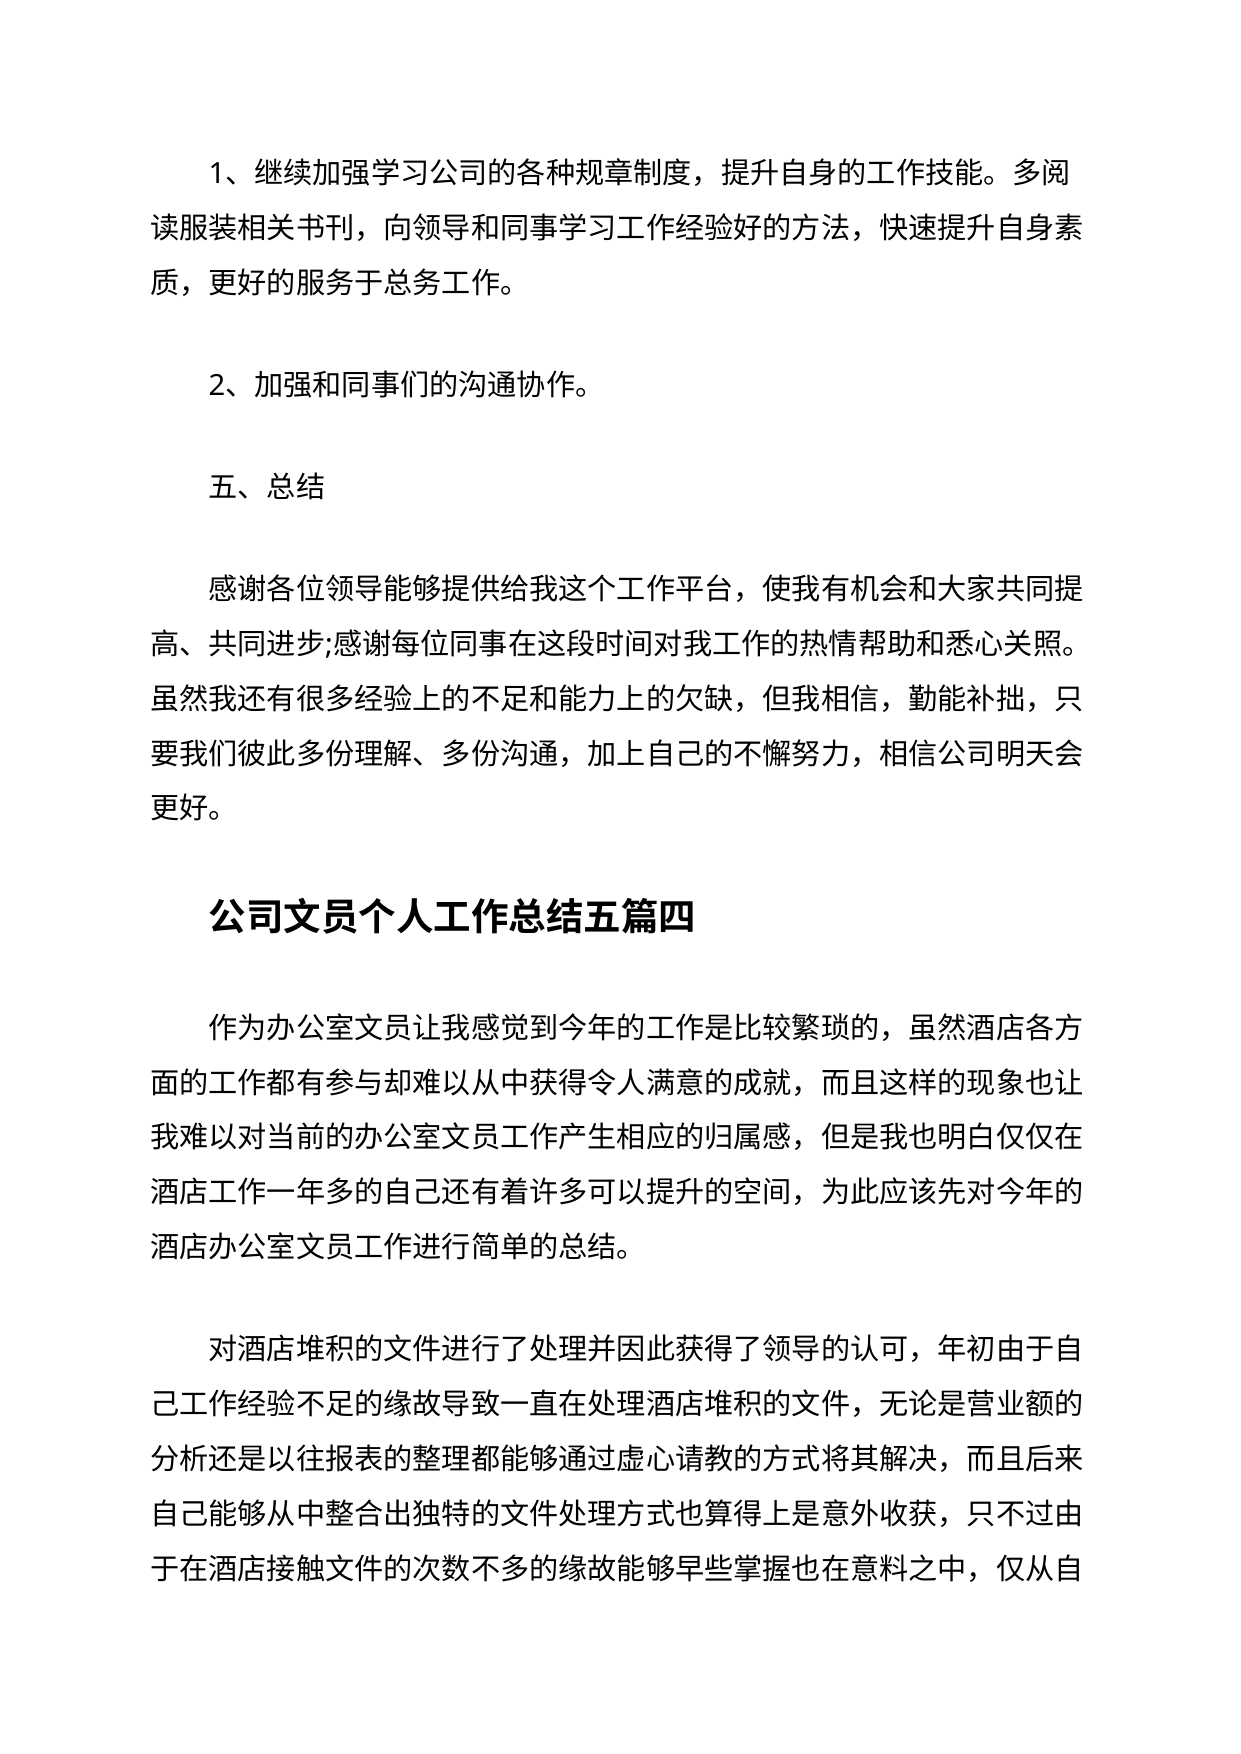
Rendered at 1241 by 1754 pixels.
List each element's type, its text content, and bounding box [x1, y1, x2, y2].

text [150, 1326, 1090, 1587]
text 五、总结 [150, 464, 1090, 506]
text 1、继续加强学习公司的各种规章制度，提升自身的工作技能。多阅读服装相关书刊，向领导和同事学习工作经验好的方法，快速提升自身素质，更好的服务于总务工作。 [150, 150, 1090, 302]
text 作为办公室文员让我感觉到今年的工作是比较繁琐的，虽然酒店各方面的工作都有参与却难以从中获得令人满意的成就，而且这样的现象也让我难以对当前的办公室文员工作产生相应的归属感，但是我也明白仅仅在酒店工作一年多的自己还有着许多可以提升的空间，为此应该先对今年的酒店办公室文员工作进行简单的总结。 [150, 1004, 1090, 1266]
text 2、加强和同事们的沟通协作。 [150, 362, 1090, 404]
text 感谢各位领导能够提供给我这个工作平台，使我有机会和大家共同提高、共同进步;感谢每位同事在这段时间对我工作的热情帮助和悉心关照。虽然我还有很多经验上的不足和能力上的欠缺，但我相信，勤能补拙，只要我们彼此多份理解、多份沟通，加上自己的不懈努力，相信公司明天会更好。 [150, 565, 1090, 827]
text 公司文员个人工作总结五篇四 [150, 887, 1090, 941]
